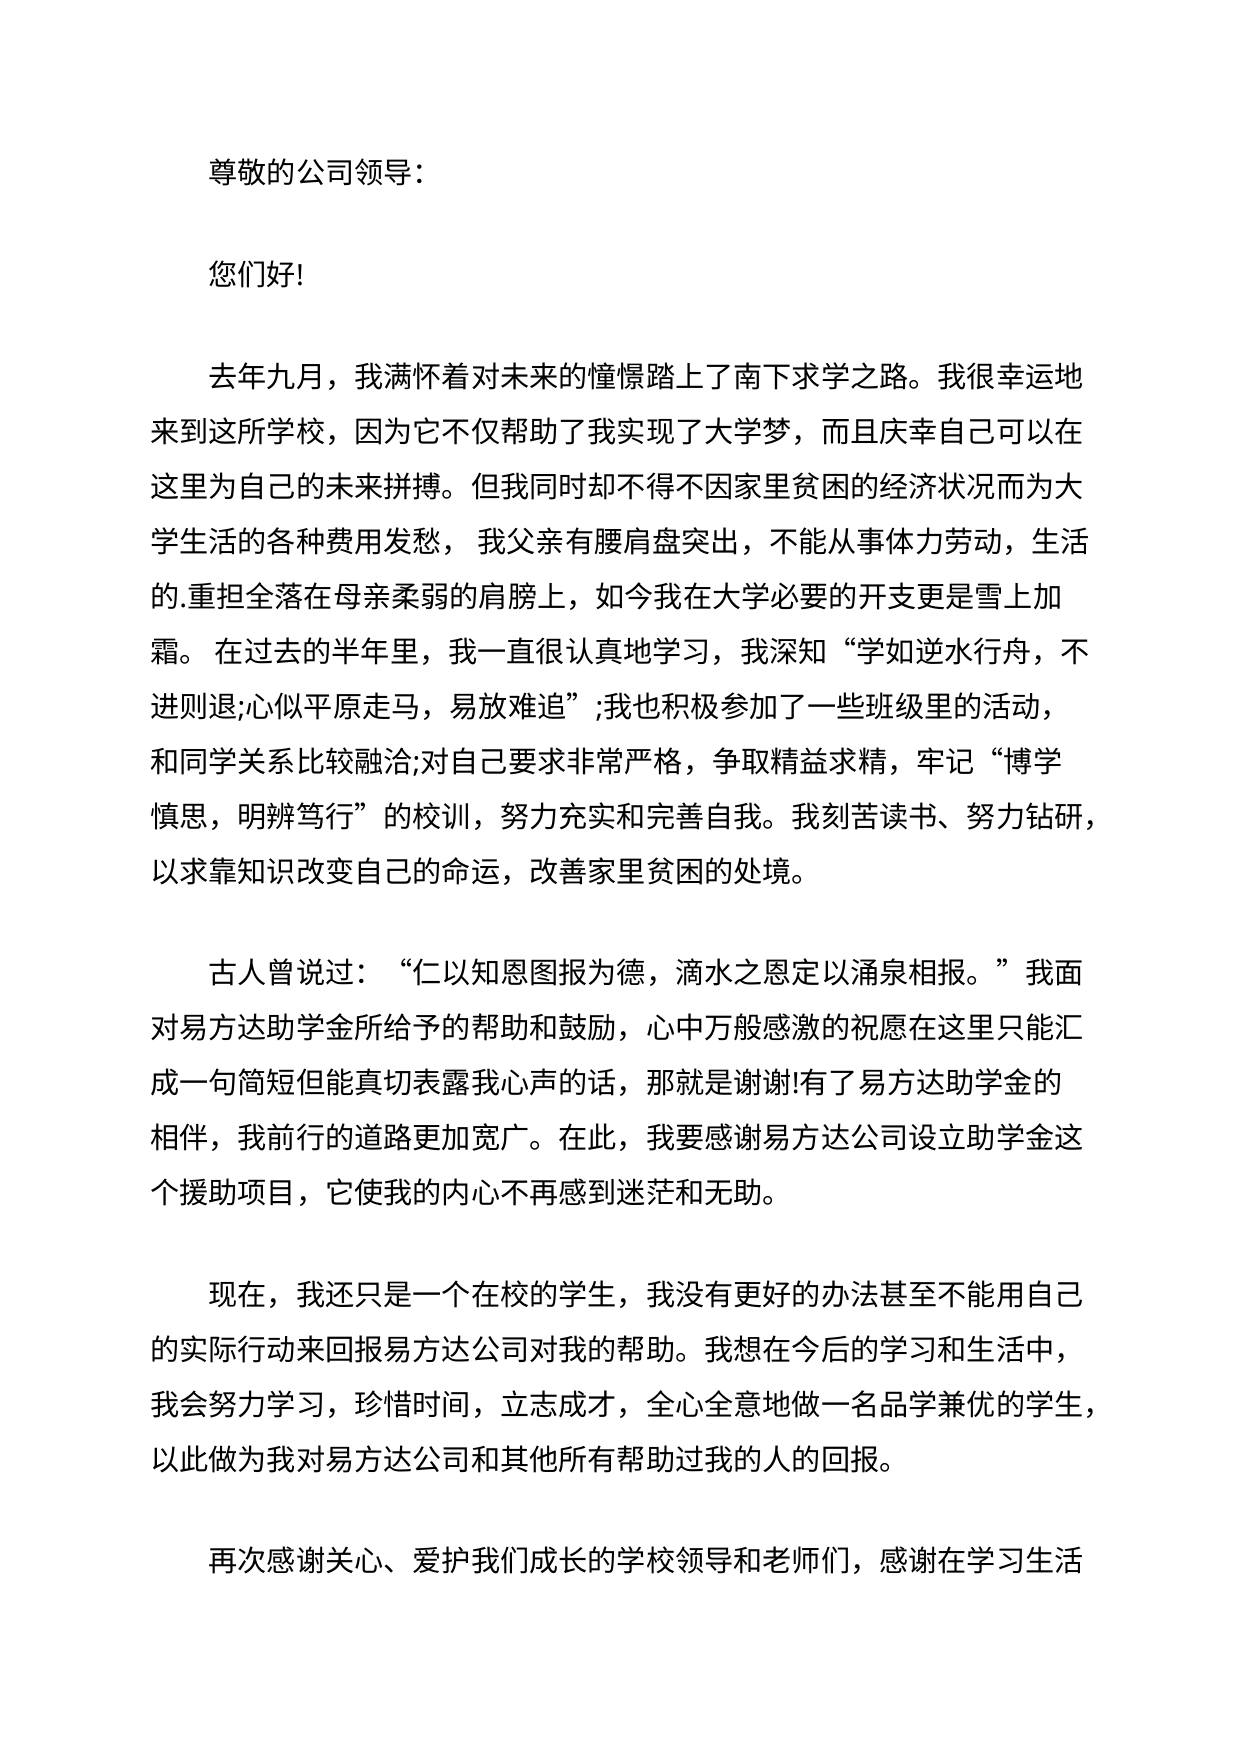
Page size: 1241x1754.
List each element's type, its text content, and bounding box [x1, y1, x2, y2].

text 尊敬的公司领导： [150, 150, 1090, 192]
text 您们好! [150, 252, 1090, 294]
text 现在，我还只是一个在校的学生，我没有更好的办法甚至不能用自己的实际行动来回报易方达公司对我的帮助。我想在今后的学习和生活中，我会努力学习，珍惜时间，立志成才，全心全意地做一名品学兼优的学生，以此做为我对易方达公司和其他所有帮助过我的人的回报。 [150, 1271, 1090, 1478]
text 古人曾说过：“仁以知恩图报为德，滴水之恩定以涌泉相报。”我面对易方达助学金所给予的帮助和鼓励，心中万般感激的祝愿在这里只能汇成一句简短但能真切表露我心声的话，那就是谢谢!有了易方达助学金的相伴，我前行的道路更加宽广。在此，我要感谢易方达公司设立助学金这个援助项目，它使我的内心不再感到迷茫和无助。 [150, 950, 1090, 1212]
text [150, 1538, 1090, 1580]
text 去年九月，我满怀着对未来的憧憬踏上了南下求学之路。我很幸运地来到这所学校，因为它不仅帮助了我实现了大学梦，而且庆幸自己可以在这里为自己的未来拼搏。但我同时却不得不因家里贫困的经济状况而为大学生活的各种费用发愁， 我父亲有腰肩盘突出，不能从事体力劳动，生活的.重担全落在母亲柔弱的肩膀上，如今我在大学必要的开支更是雪上加霜。 在过去的半年里，我一直很认真地学习，我深知“学如逆水行舟，不进则退;心似平原走马，易放难追”;我也积极参加了一些班级里的活动，和同学关系比较融洽;对自己要求非常严格，争取精益求精，牢记“博学慎思，明辨笃行”的校训，努力充实和完善自我。我刻苦读书、努力钻研，以求靠知识改变自己的命运，改善家里贫困的处境。 [150, 354, 1090, 890]
